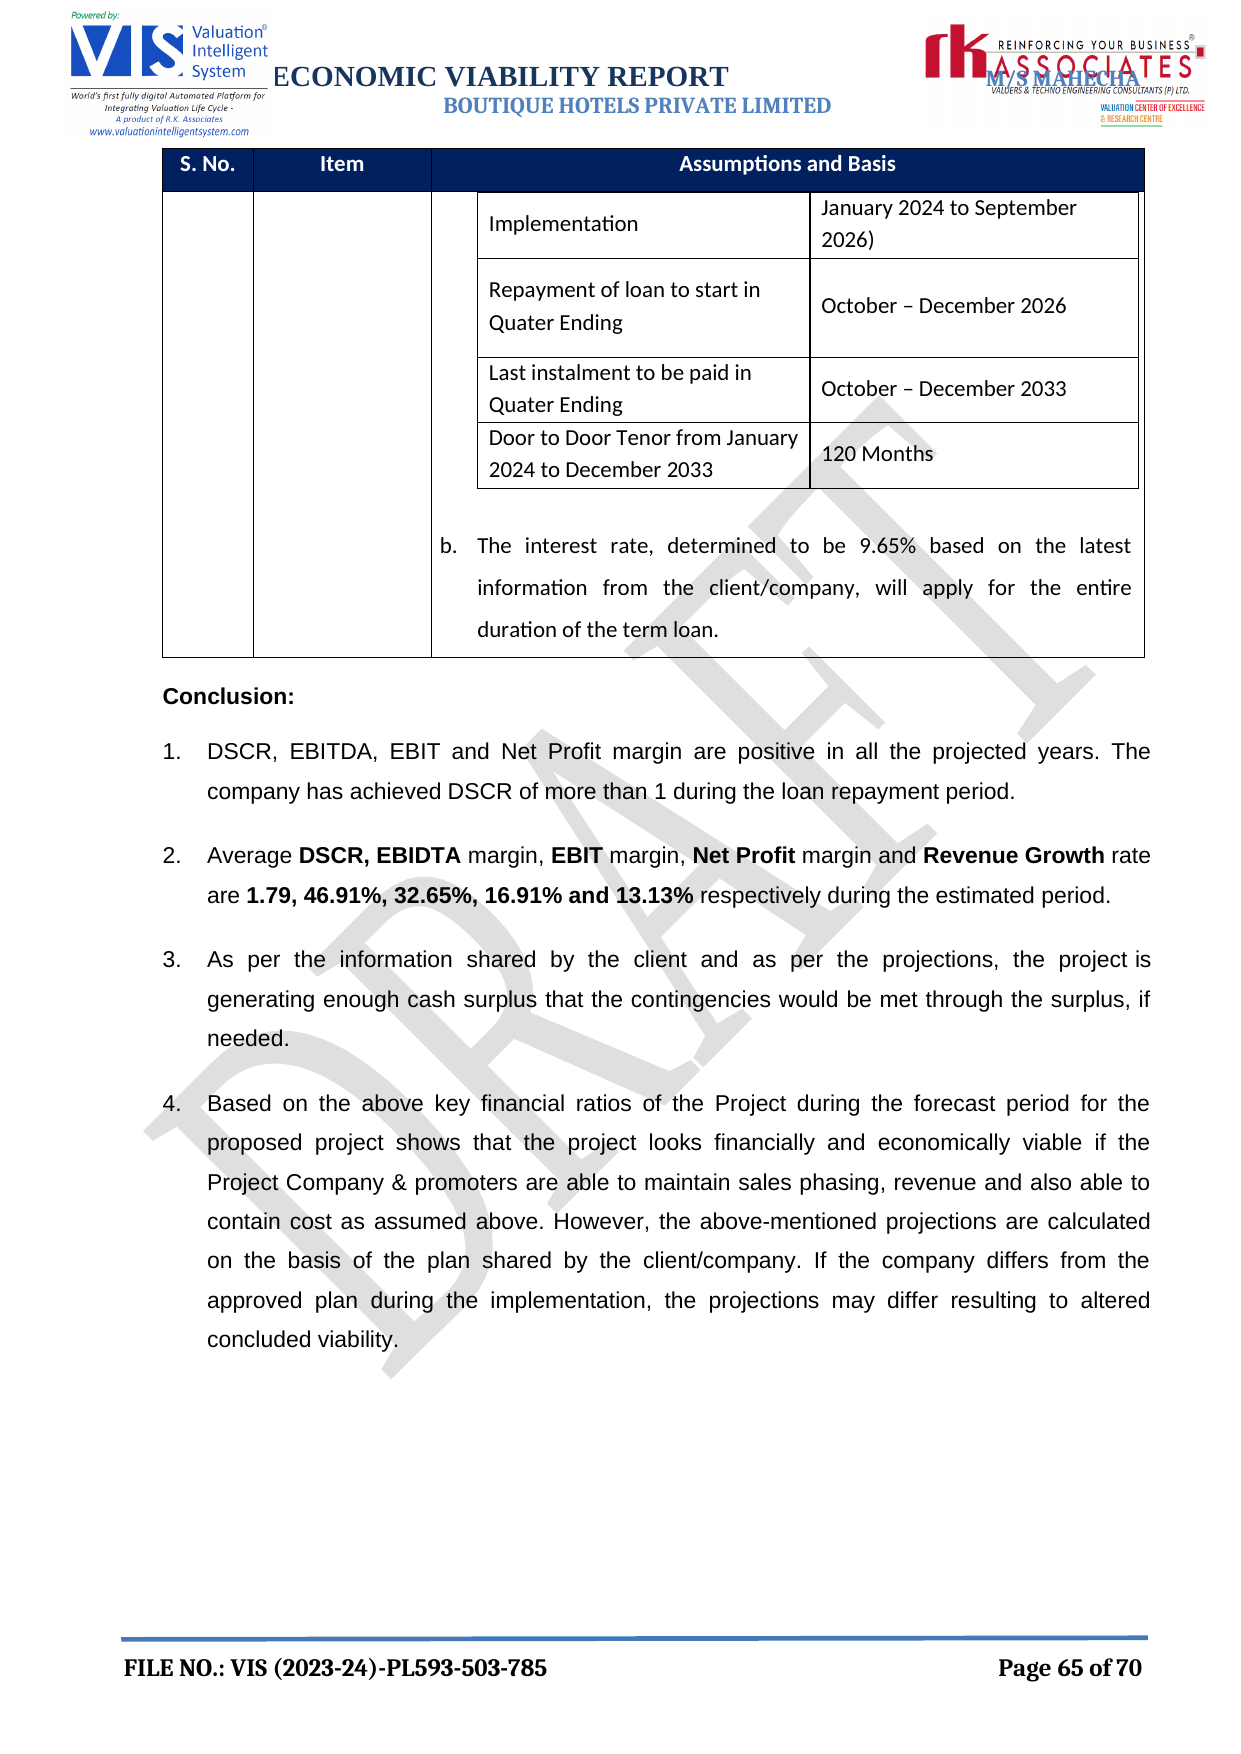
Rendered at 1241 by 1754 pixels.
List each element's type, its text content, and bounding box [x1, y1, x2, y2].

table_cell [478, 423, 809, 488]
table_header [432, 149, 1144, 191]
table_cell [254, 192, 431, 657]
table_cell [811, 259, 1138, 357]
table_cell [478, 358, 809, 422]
picture [920, 16, 1208, 130]
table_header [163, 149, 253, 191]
picture [61, 9, 275, 140]
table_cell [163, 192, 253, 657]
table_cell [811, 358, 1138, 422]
list As per the information shared by the client and as per the projections, the project is generating enough cash surplus that the contingencies would be met through the surplus, if needed. [162, 946, 1151, 1051]
list Based on the above key financial ratios of the Project during the forecast period for the proposed project shows that the project looks financially and economically viable if the Project Company & promoters are able to maintain sales phasing, revenue and also able to contain cost as assumed above. However, the above-mentioned projections are calculated on the basis of the plan shared by the client/company. If the company differs from the approved plan during the implementation, the projections may differ resulting to altered concluded viability. [162, 1089, 1151, 1353]
list DSCR, EBITDA, EBIT and Net Profit margin are positive in all the projected years. The company has achieved DSCR of more than 1 during the loan repayment period. [162, 738, 1151, 804]
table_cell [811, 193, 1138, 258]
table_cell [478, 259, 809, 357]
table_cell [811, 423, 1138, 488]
text Conclusion: [162, 683, 1151, 709]
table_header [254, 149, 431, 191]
list Average DSCR, EBIDTA margin, EBIT margin, Net Profit margin and Revenue Growth rate are 1.79, 46.91%, 32.65%, 16.91% and 13.13% respectively during the estimated period. [162, 842, 1151, 908]
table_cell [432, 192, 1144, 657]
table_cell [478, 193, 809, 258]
